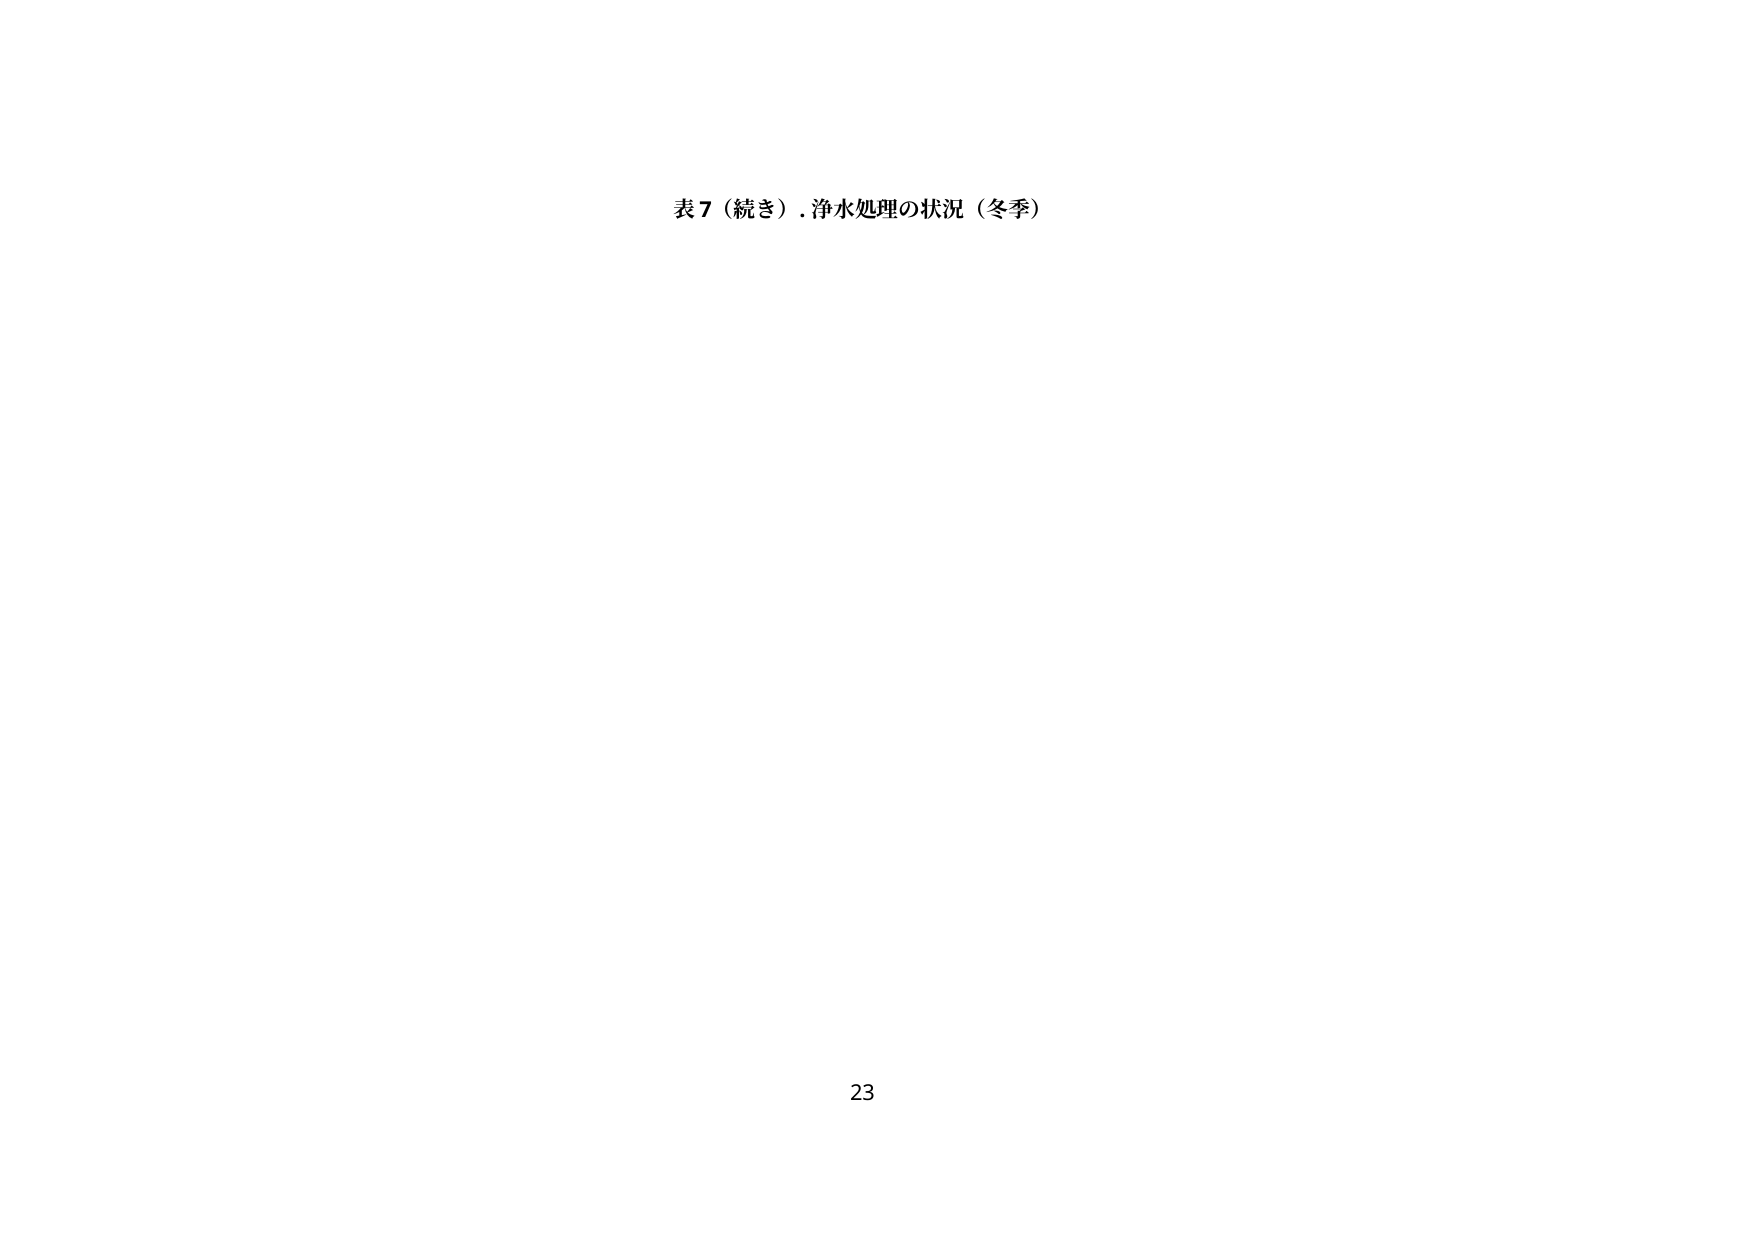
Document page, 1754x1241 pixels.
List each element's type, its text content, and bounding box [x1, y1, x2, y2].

text 表7（続き）. 浄水処理の状況（冬季） [177, 189, 1547, 226]
